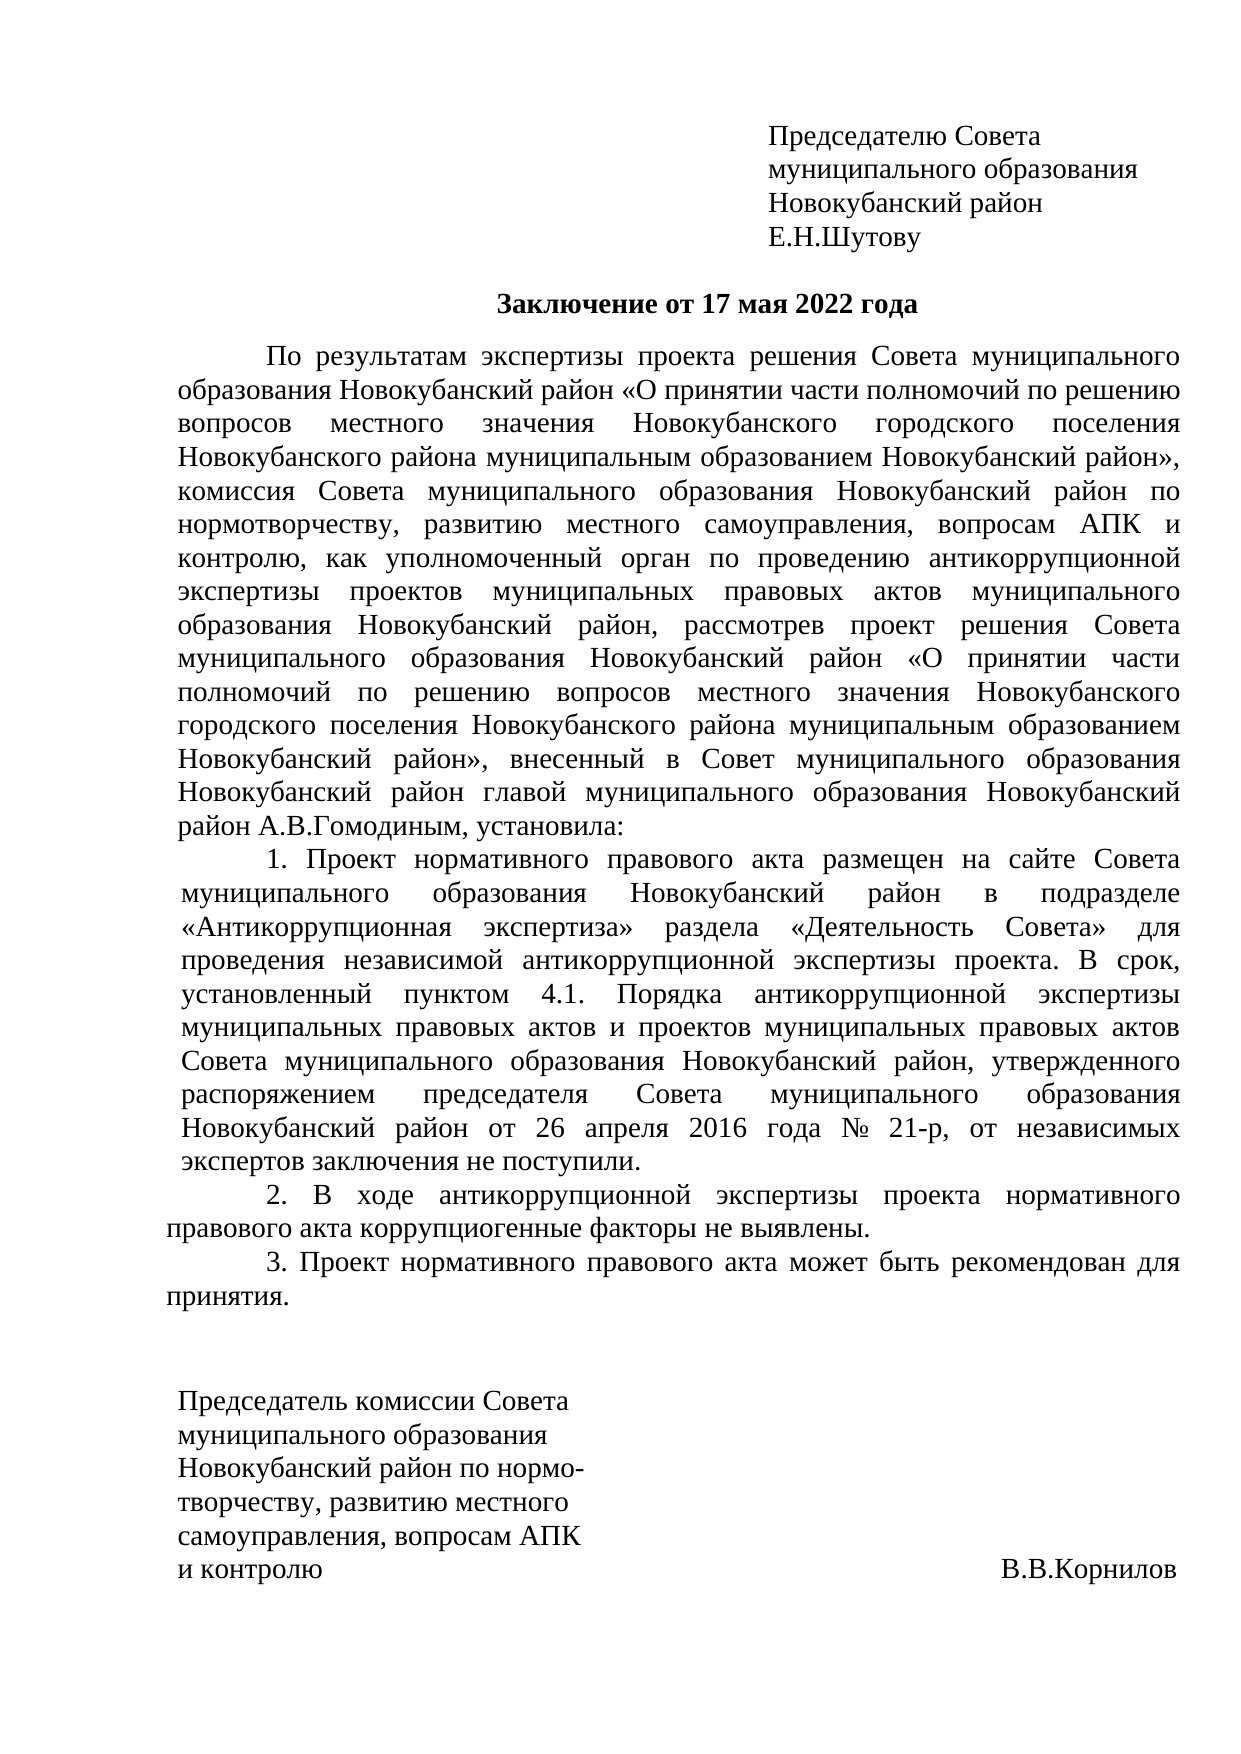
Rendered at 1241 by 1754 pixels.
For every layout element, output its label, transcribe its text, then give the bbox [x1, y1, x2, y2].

text Новокубанский район по нормо- [177, 1451, 1181, 1484]
text творчеству, развитию местного [177, 1484, 1181, 1518]
text Председатель комиссии Совета [177, 1383, 1181, 1417]
text 2. В ходе антикоррупционной экспертизы проекта нормативного правового акта коррупциогенные факторы не выявлены. [166, 1177, 1181, 1244]
text Е.Н.Шутову [768, 219, 1181, 252]
text муниципального образования [177, 1417, 1181, 1451]
text Заключение от 17 мая 2022 года [177, 286, 1181, 319]
text Председателю Совета муниципального образования Новокубанский район [768, 118, 1181, 219]
text 3. Проект нормативного правового акта может быть рекомендован для принятия. [166, 1244, 1181, 1311]
text 1. Проект нормативного правового акта размещен на сайте Совета муниципального образования Новокубанский район в подразделе «Антикоррупционная экспертиза» раздела «Деятельность Совета» для проведения независимой антикоррупционной экспертизы проекта. В срок, установленный пунктом 4.1. Порядка антикоррупционной экспертизы муниципальных правовых актов и проектов муниципальных правовых актов Совета муниципального образования Новокубанский район, утвержденного распоряжением председателя Совета муниципального образования Новокубанский район от 26 апреля 2016 года № 21-р, от независимых экспертов заключения не поступили. [181, 842, 1181, 1177]
text По результатам экспертизы проекта решения Совета муниципального образования Новокубанский район «О принятии части полномочий по решению вопросов местного значения Новокубанского городского поселения Новокубанского района муниципальным образованием Новокубанский район», комиссия Совета муниципального образования Новокубанский район по нормотворчеству, развитию местного самоуправления, вопросам АПК и контролю, как уполномоченный орган по проведению антикоррупционной экспертизы проектов муниципальных правовых актов муниципального образования Новокубанский район, рассмотрев проект решения Совета муниципального образования Новокубанский район «О принятии части полномочий по решению вопросов местного значения Новокубанского городского поселения Новокубанского района муниципальным образованием Новокубанский район», внесенный в Совет муниципального образования Новокубанский район главой муниципального образования Новокубанский район А.В.Гомодиным, установила: [177, 338, 1181, 842]
text и контролю В.В.Корнилов [177, 1551, 1181, 1585]
text самоуправления, вопросам АПК [177, 1518, 1181, 1551]
